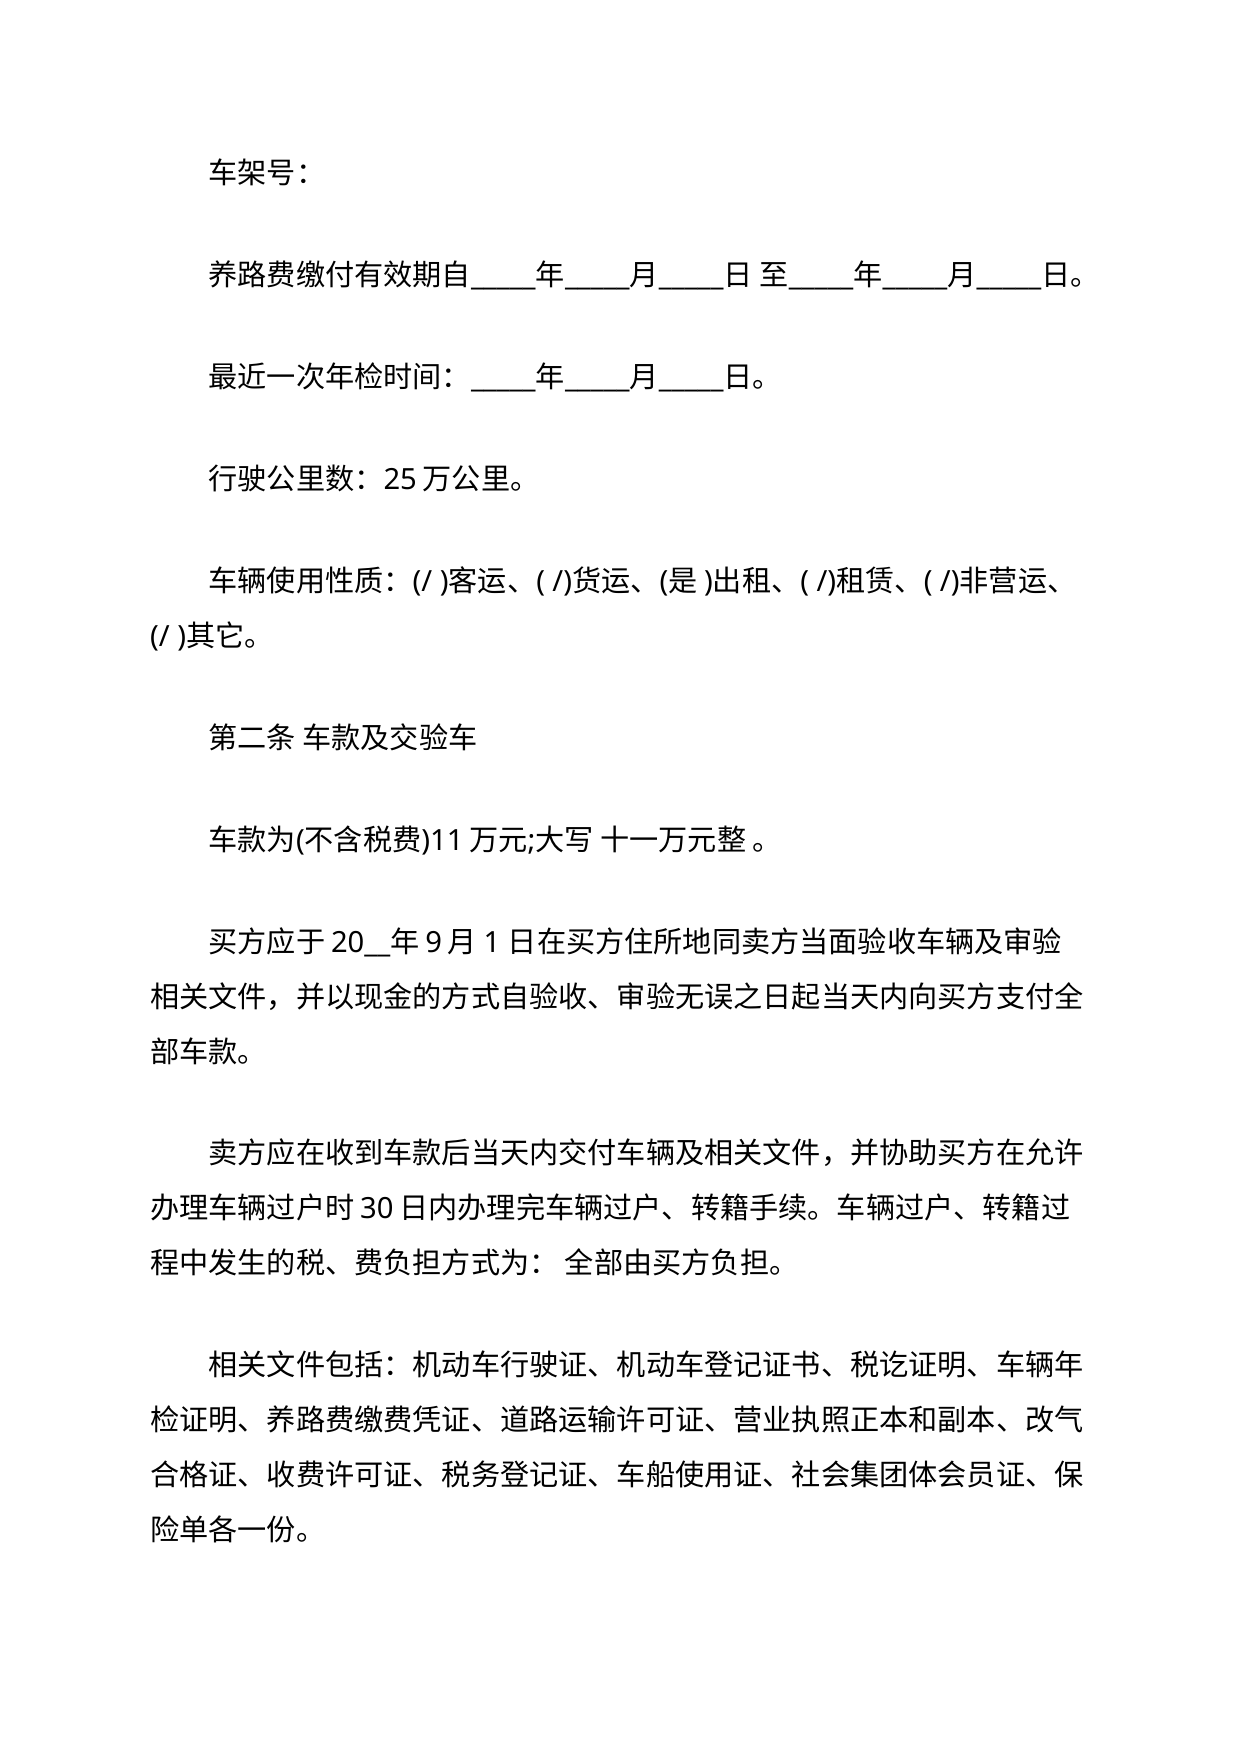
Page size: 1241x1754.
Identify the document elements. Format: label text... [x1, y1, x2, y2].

text 最近一次年检时间：_____年_____月_____日。 [150, 354, 1090, 396]
text 养路费缴付有效期自_____年_____月_____日 至_____年_____月_____日。 [150, 252, 1090, 294]
text 行驶公里数：25万公里。 [150, 456, 1090, 498]
text 车款为(不含税费)11万元;大写 十一万元整 。 [150, 816, 1090, 859]
text 车架号： [150, 150, 1090, 192]
text 买方应于20__年9月 1 日在买方住所地同卖方当面验收车辆及审验相关文件，并以现金的方式自验收、审验无误之日起当天内向买方支付全部车款。 [150, 918, 1090, 1071]
text 第二条 车款及交验车 [150, 715, 1090, 757]
text 卖方应在收到车款后当天内交付车辆及相关文件，并协助买方在允许办理车辆过户时30日内办理完车辆过户、转籍手续。车辆过户、转籍过程中发生的税、费负担方式为： 全部由买方负担。 [150, 1130, 1090, 1282]
text 车辆使用性质：(/ )客运、( /)货运、(是 )出租、( /)租赁、( /)非营运、(/ )其它。 [150, 558, 1090, 655]
text 相关文件包括：机动车行驶证、机动车登记证书、税讫证明、车辆年检证明、养路费缴费凭证、道路运输许可证、营业执照正本和副本、改气合格证、收费许可证、税务登记证、车船使用证、社会集团体会员证、保险单各一份。 [150, 1342, 1090, 1549]
